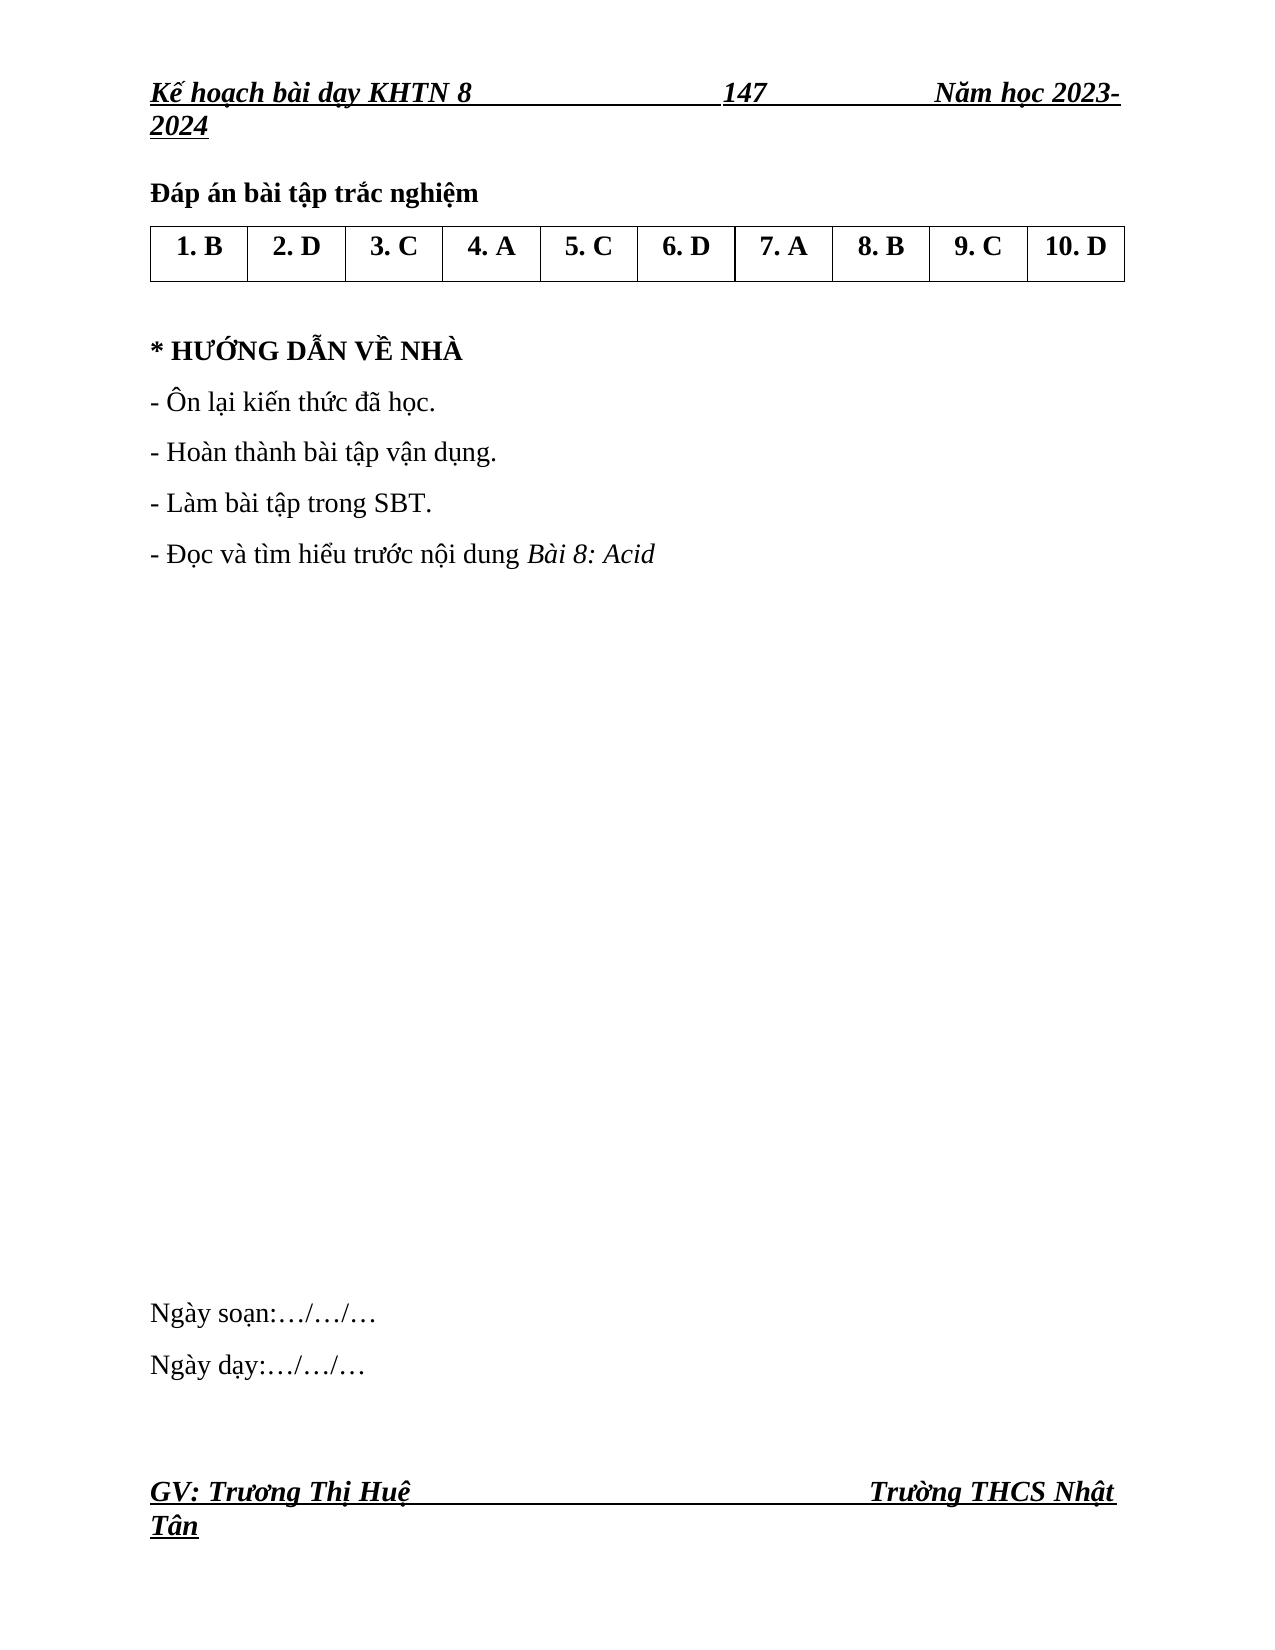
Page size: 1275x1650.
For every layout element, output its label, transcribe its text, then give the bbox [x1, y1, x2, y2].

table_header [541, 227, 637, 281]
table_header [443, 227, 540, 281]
text Ngày dạy:…/…/… [150, 1348, 1125, 1380]
text - Hoàn thành bài tập vận dụng. [150, 436, 1125, 468]
text - Ôn lại kiến thức đã học. [150, 385, 1125, 417]
text Ngày soạn:…/…/… [150, 1296, 1125, 1328]
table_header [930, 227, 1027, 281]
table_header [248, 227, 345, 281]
text * HƯỚNG DẪN VỀ NHÀ [150, 334, 1125, 367]
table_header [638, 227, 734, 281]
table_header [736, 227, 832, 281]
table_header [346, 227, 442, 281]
text - Đọc và tìm hiểu trước nội dung Bài 8: Acid [150, 537, 1125, 569]
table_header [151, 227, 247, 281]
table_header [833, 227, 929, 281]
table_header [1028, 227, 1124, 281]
text - Làm bài tập trong SBT. [150, 486, 1125, 518]
text Đáp án bài tập trắc nghiệm [150, 176, 1125, 208]
